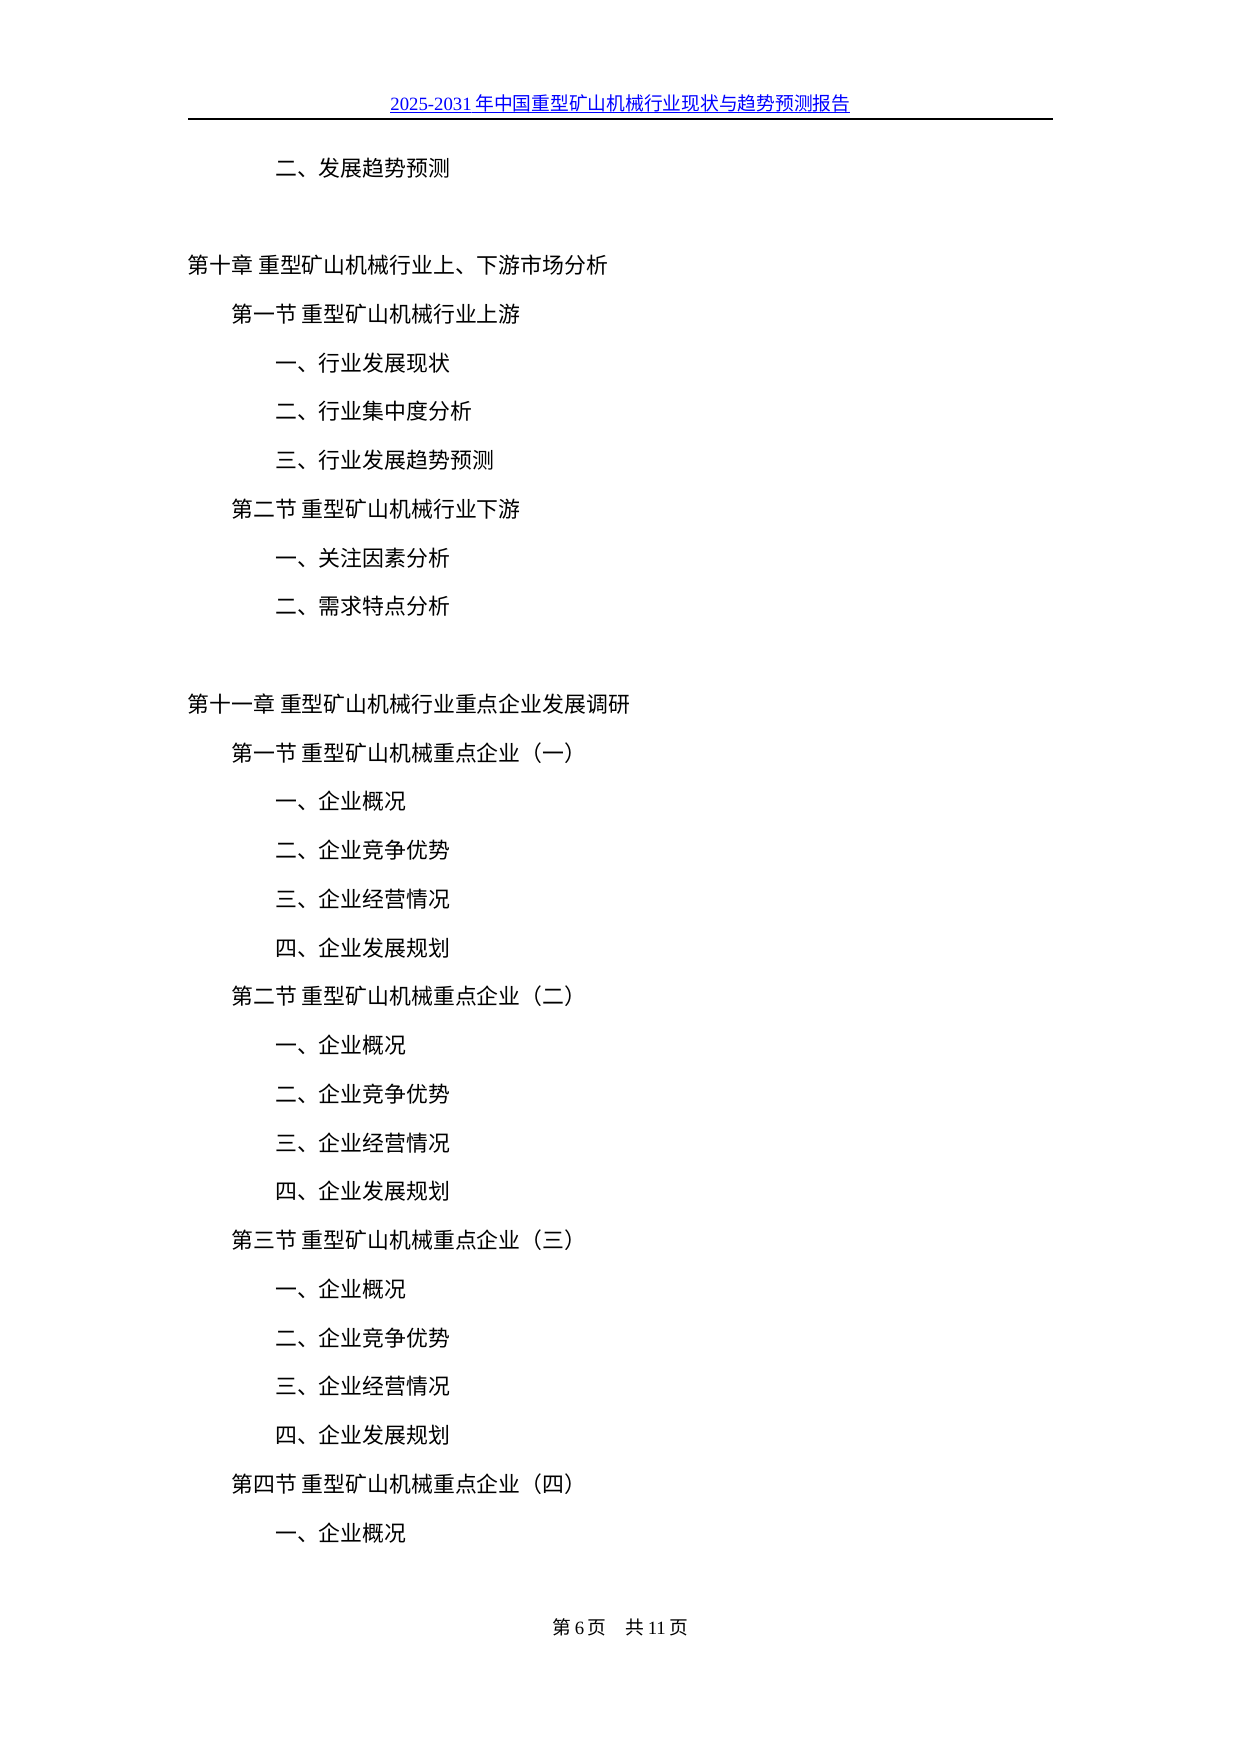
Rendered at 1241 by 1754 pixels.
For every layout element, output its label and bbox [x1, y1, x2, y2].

text [187, 150, 1053, 1548]
